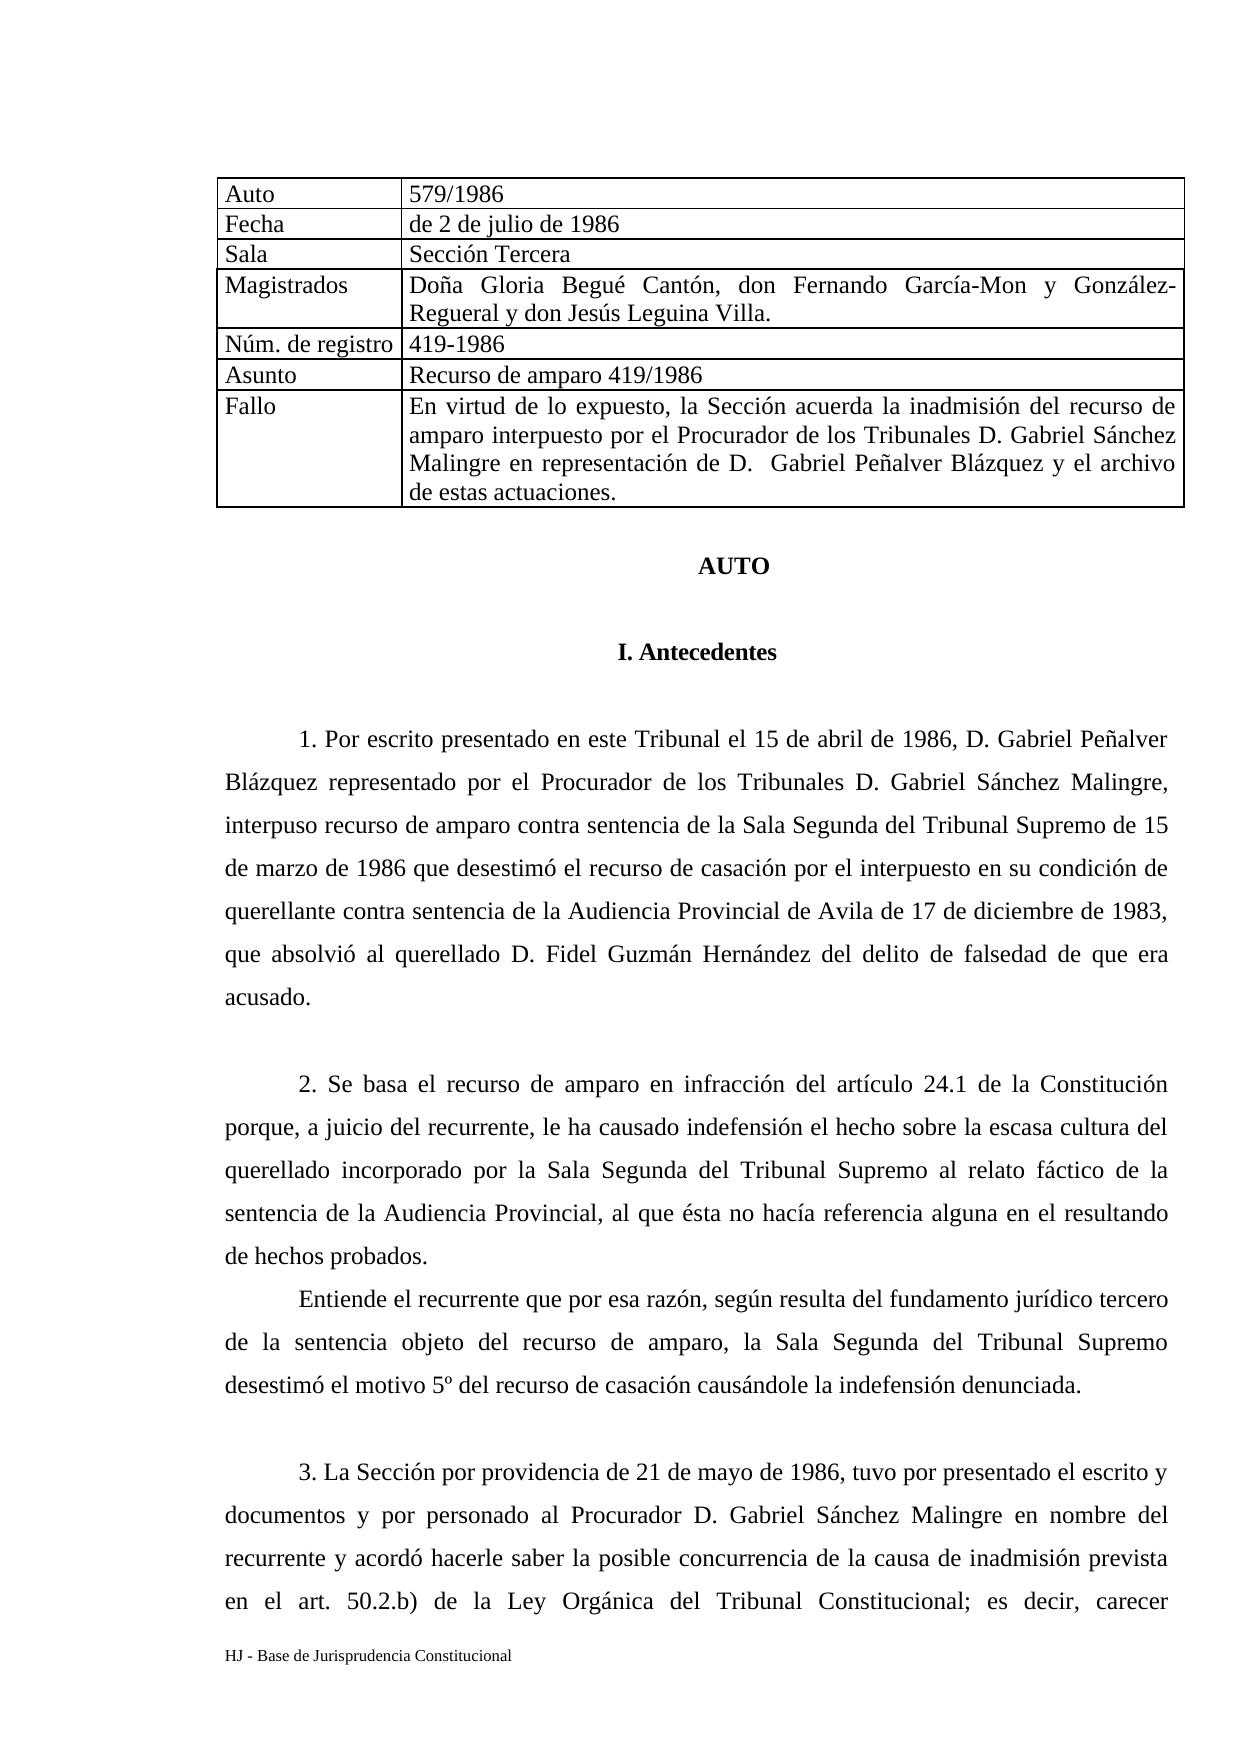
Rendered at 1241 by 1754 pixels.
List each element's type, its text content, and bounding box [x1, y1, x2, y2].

text I. Antecedentes [224, 637, 1169, 666]
table_cell Magistrados [218, 270, 401, 327]
table_header 579/1986 [402, 179, 1184, 207]
text 1. Por escrito presentado en este Tribunal el 15 de abril de 1986, D. Gabriel Peñalver Blázquez representado por el Procurador de los Tribunales D. Gabriel Sánchez Malingre, interpuso recurso de amparo contra sentencia de la Sala Segunda del Tribunal Supremo de 15 de marzo de 1986 que desestimó el recurso de casación por el interpuesto en su condición de querellante contra sentencia de la Audiencia Provincial de Avila de 17 de diciembre de 1983, que absolvió al querellado D. Fidel Guzmán Hernández del delito de falsedad de que era acusado. [224, 724, 1169, 1011]
table_cell Fallo [218, 391, 401, 506]
table_cell Fecha [218, 209, 401, 238]
table_header Auto [218, 179, 401, 207]
table_cell Asunto [218, 360, 401, 389]
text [224, 1457, 1169, 1615]
table_cell de 2 de julio de 1986 [402, 209, 1184, 238]
table_cell Recurso de amparo 419/1986 [403, 360, 1183, 389]
table_cell Doña Gloria Begué Cantón, don Fernando García-Mon y González-Regueral y don Jesús Leguina Villa. [403, 270, 1183, 327]
table_cell En virtud de lo expuesto, la Sección acuerda la inadmisión del recurso de amparo interpuesto por el Procurador de los Tribunales D. Gabriel Sánchez Malingre en representación de D. Gabriel Peñalver Blázquez y el archivo de estas actuaciones. [403, 391, 1183, 506]
text 2. Se basa el recurso de amparo en infracción del artículo 24.1 de la Constitución porque, a juicio del recurrente, le ha causado indefensión el hecho sobre la escasa cultura del querellado incorporado por la Sala Segunda del Tribunal Supremo al relato fáctico de la sentencia de la Audiencia Provincial, al que ésta no hacía referencia alguna en el resultando de hechos probados. [224, 1069, 1169, 1270]
table_cell Sección Tercera [402, 240, 1184, 268]
text Entiende el recurrente que por esa razón, según resulta del fundamento jurídico tercero de la sentencia objeto del recurso de amparo, la Sala Segunda del Tribunal Supremo desestimó el motivo 5º del recurso de casación causándole la indefensión denunciada. [224, 1284, 1169, 1399]
text AUTO [224, 551, 1169, 580]
table_cell Sala [218, 240, 401, 268]
table_cell 419-1986 [403, 329, 1183, 358]
table_cell Núm. de registro [218, 329, 401, 358]
